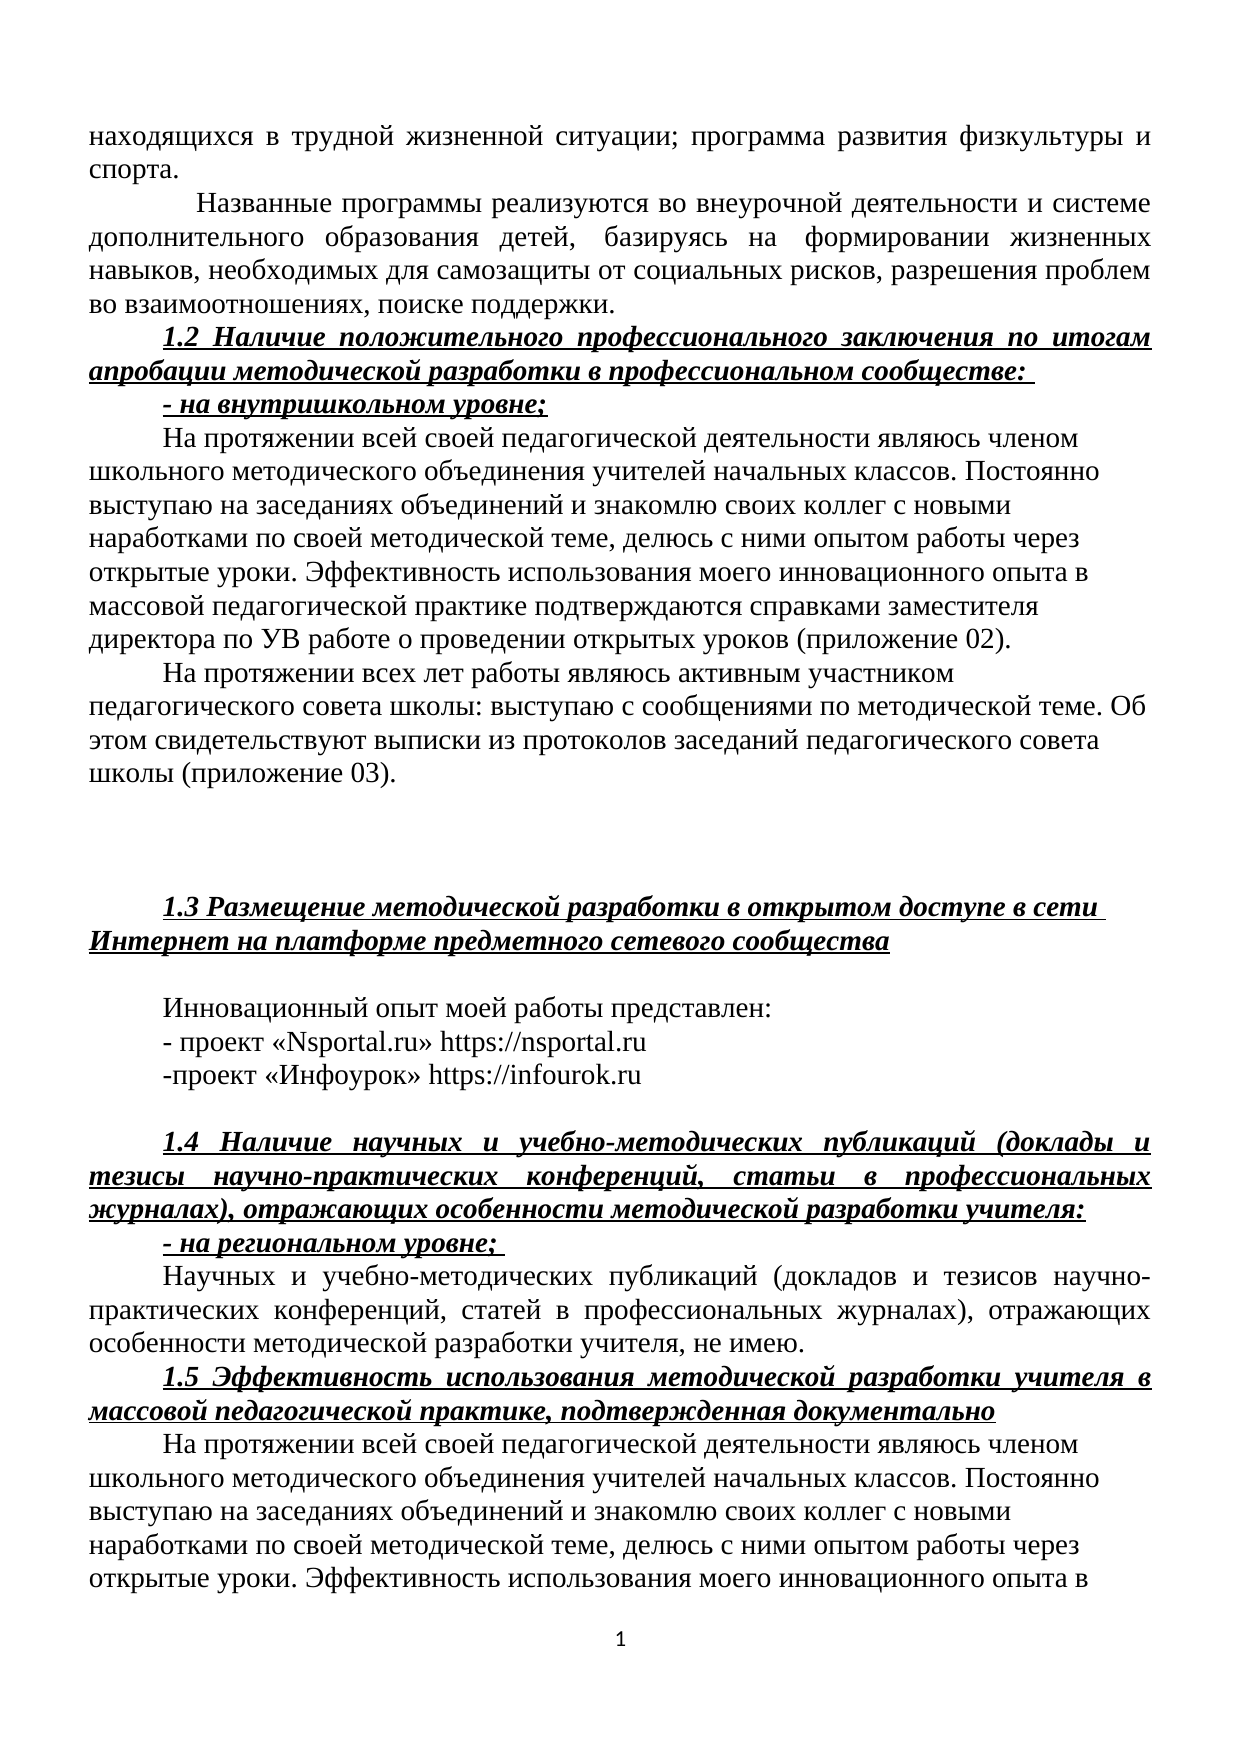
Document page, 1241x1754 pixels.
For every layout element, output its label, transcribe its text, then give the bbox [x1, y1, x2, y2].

text 1.3 Размещение методической разработки в открытом доступе в сети Интернет на платформе предметного сетевого сообщества [89, 889, 1152, 957]
text Научных и учебно-методических публикаций (докладов и тезисов научно-практических конференций, статей в профессиональных журналах), отражающих особенности методической разработки учителя, не имею. [89, 1258, 1152, 1359]
text -проект «Инфоурок» https://infourok.ru [89, 1057, 1152, 1091]
text 1.4 Наличие научных и учебно-методических публикаций (доклады и тезисы научно-практических конференций, статьи в профессиональных журналах), отражающих особенности методической разработки учителя: [89, 1189, 1152, 1225]
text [89, 1426, 1152, 1594]
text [89, 118, 1152, 185]
text 1.2 Наличие положительного профессионального заключения по итогам апробации методической разработки в профессиональном сообществе: [89, 319, 1152, 386]
text - на внутришкольном уровне; [89, 386, 1152, 420]
text На протяжении всех лет работы являюсь активным участником педагогического совета школы: выступаю с сообщениями по методической теме. Об этом свидетельствуют выписки из протоколов заседаний педагогического совета школы (приложение 03). [89, 655, 1152, 789]
text 1.5 Эффективность использования методической разработки учителя в массовой педагогической практике, подтвержденная документально [89, 1359, 1152, 1426]
text Инновационный опыт моей работы представлен: [89, 990, 1152, 1024]
text 1.4 Наличие научных и учебно-методических публикаций (доклады и тезисы научно-практических конференций, статьи в профессиональных журналах), отражающих особенности методической разработки учителя: [89, 1124, 1152, 1187]
text Названные программы реализуются во внеурочной деятельности и системе дополнительного образования детей, базируясь на формировании жизненных навыков, необходимых для самозащиты от социальных рисков, разрешения проблем во взаимоотношениях, поиске поддержки. [89, 185, 1152, 319]
text - на региональном уровне; [89, 1225, 1152, 1258]
text - проект «Nsportal.ru» https://nsportal.ru [89, 1024, 1152, 1057]
